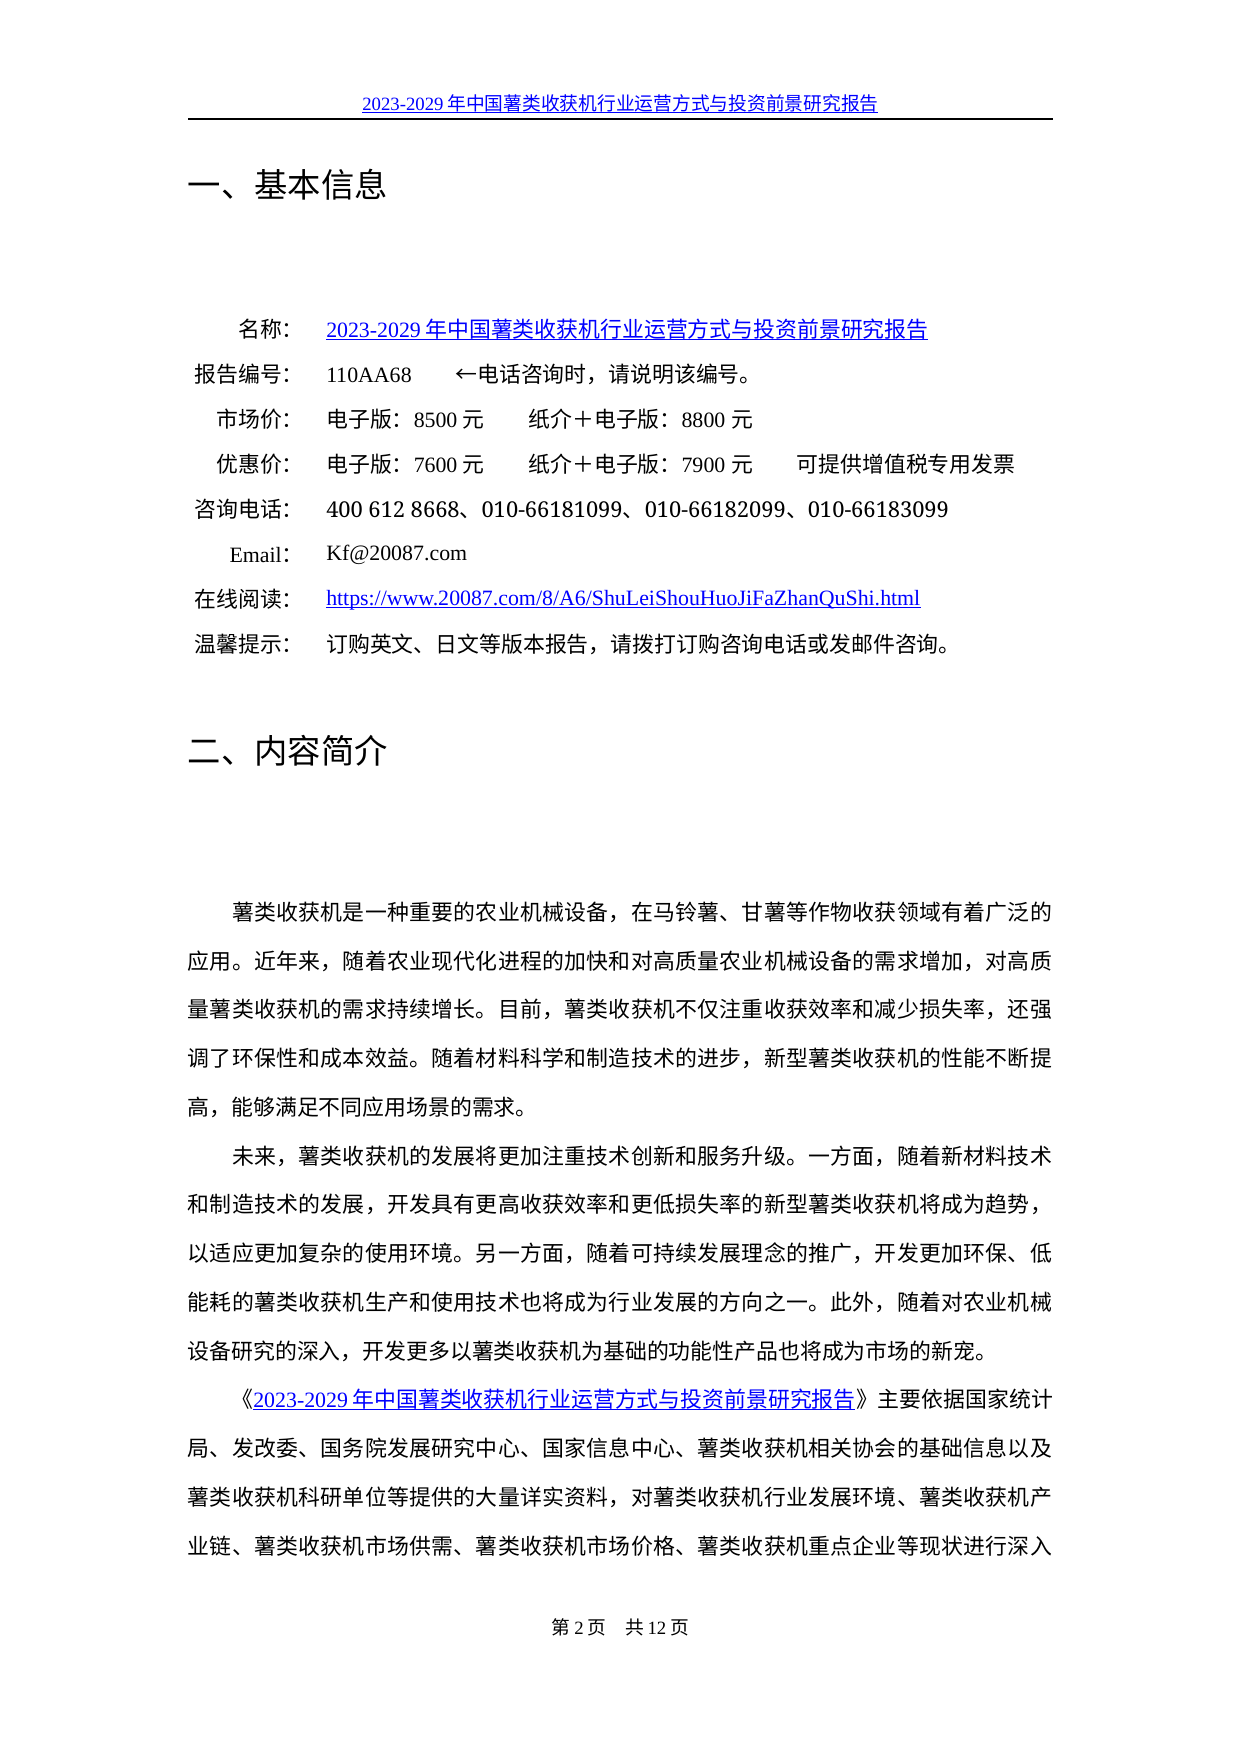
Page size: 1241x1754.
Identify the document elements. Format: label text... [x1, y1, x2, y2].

table_cell 报告编号： [167, 357, 315, 402]
table_cell Email： [167, 537, 315, 582]
table_cell 市场价： [167, 402, 315, 447]
table_cell 电子版：8500 元 纸介＋电子版：8800 元 [315, 402, 1073, 447]
table_cell 优惠价： [167, 447, 315, 492]
table_cell 温馨提示： [167, 627, 315, 672]
table_cell 电子版：7600 元 纸介＋电子版：7900 元 可提供增值税专用发票 [315, 447, 1073, 492]
title 二、内容简介 [187, 717, 1053, 782]
table_header 名称： [167, 312, 315, 357]
table_cell 110AA68 ←电话咨询时，请说明该编号。 [315, 357, 1073, 402]
table_cell 咨询电话： [167, 492, 315, 537]
table_cell Kf@20087.com [315, 537, 1073, 582]
table_cell 400 612 8668、010-66181099、010-66182099、010-66183099 [315, 492, 1073, 537]
table_cell [315, 582, 1073, 627]
title 一、基本信息 [187, 150, 1053, 215]
table_cell 在线阅读： [167, 582, 315, 627]
table_header 2023-2029年中国薯类收获机行业运营方式与投资前景研究报告 [315, 312, 1073, 357]
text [187, 894, 1053, 1561]
table_cell 订购英文、日文等版本报告，请拨打订购咨询电话或发邮件咨询。 [315, 627, 1073, 672]
